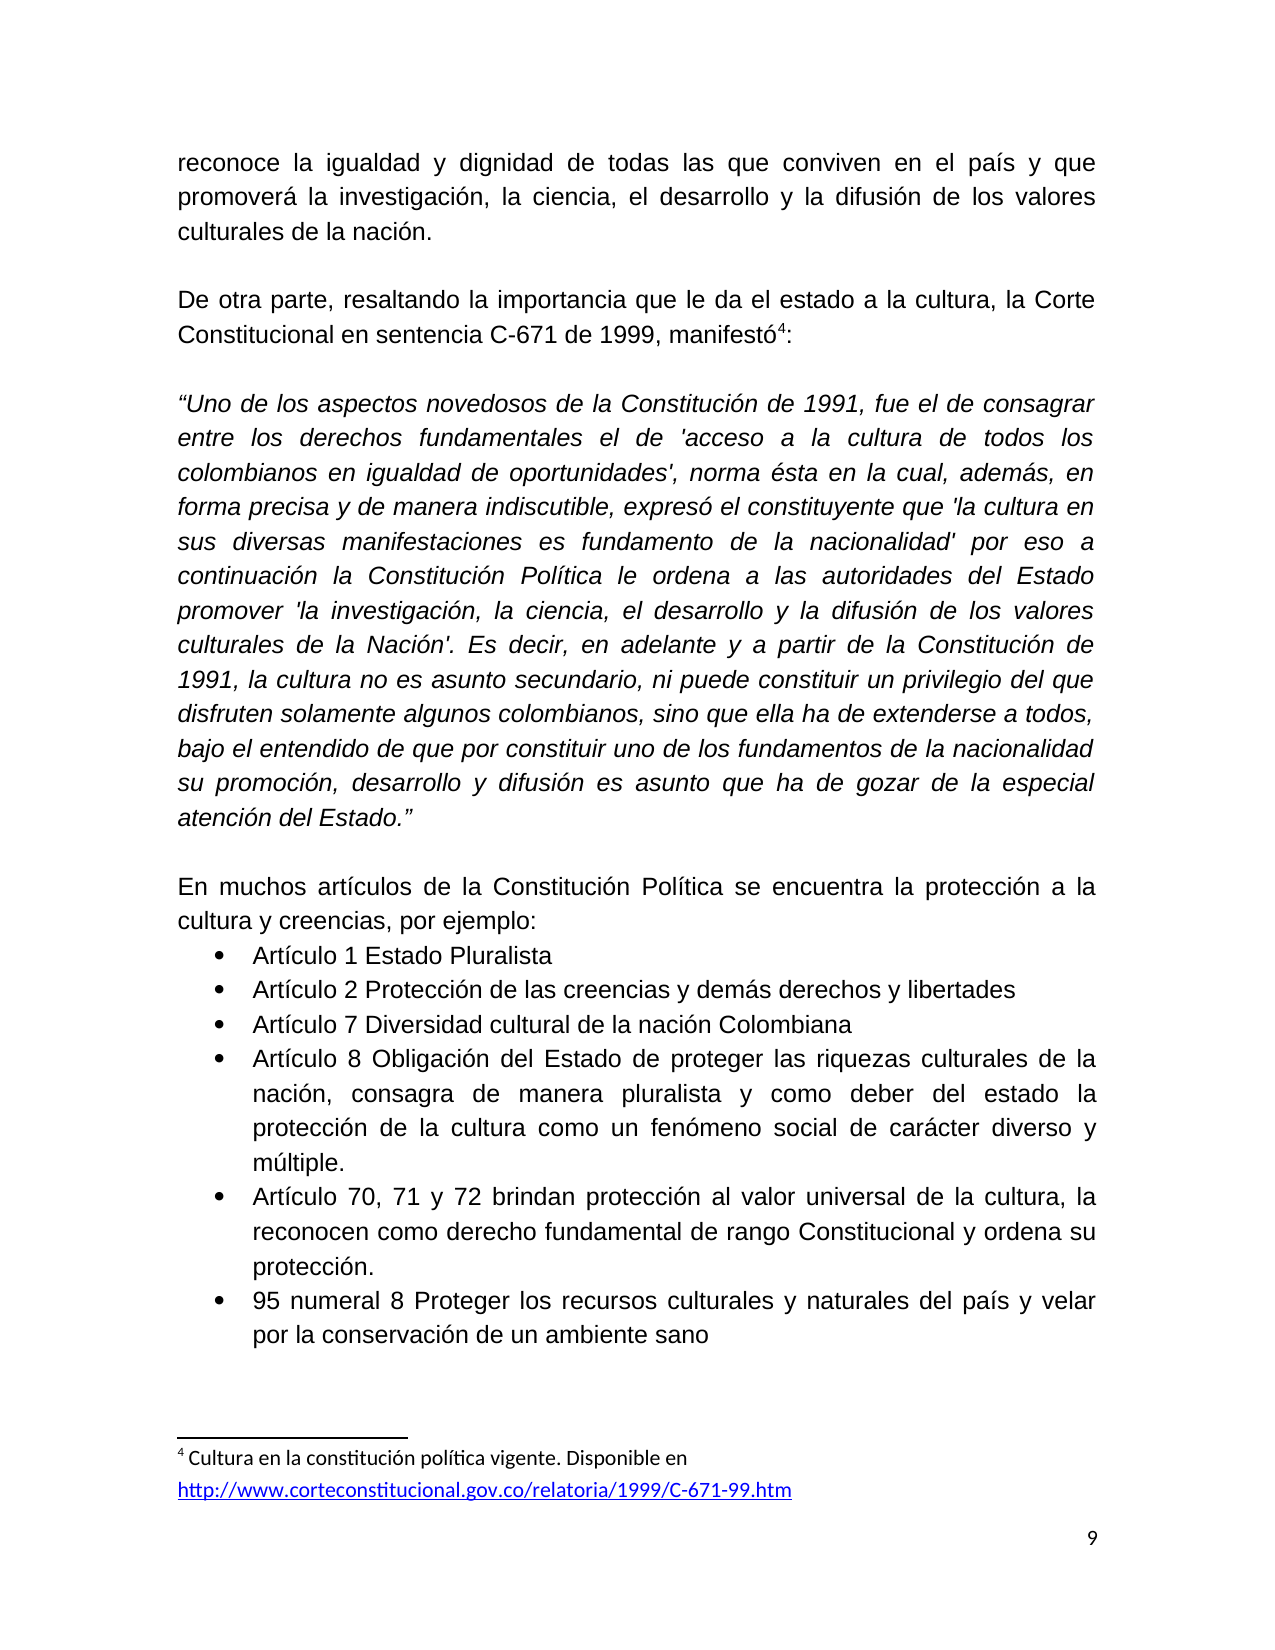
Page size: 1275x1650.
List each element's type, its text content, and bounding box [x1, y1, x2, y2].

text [177, 148, 1098, 245]
text “Uno de los aspectos novedosos de la Constitución de 1991, fue el de consagrar entre los derechos fundamentales el de 'acceso a la cultura de todos los colombianos en igualdad de oportunidades', norma ésta en la cual, además, en forma precisa y de manera indiscutible, expresó el constituyente que 'la cultura en sus diversas manifestaciones es fundamento de la nacionalidad' por eso a continuación la Constitución Política le ordena a las autoridades del Estado promover 'la investigación, la ciencia, el desarrollo y la difusión de los valores culturales de la Nación'. Es decir, en adelante y a partir de la Constitución de 1991, la cultura no es asunto secundario, ni puede constituir un privilegio del que disfruten solamente algunos colombianos, sino que ella ha de extenderse a todos, bajo el entendido de que por constituir uno de los fundamentos de la nacionalidad su promoción, desarrollo y difusión es asunto que ha de gozar de la especial atención del Estado.” [177, 389, 1098, 831]
list Artículo 7 Diversidad cultural de la nación Colombiana [215, 1010, 1098, 1039]
list Artículo 1 Estado Pluralista [215, 941, 1098, 969]
list Artículo 2 Protección de las creencias y demás derechos y libertades [215, 975, 1098, 1004]
text En muchos artículos de la Constitución Política se encuentra la protección a la cultura y creencias, por ejemplo: [177, 872, 1098, 935]
list Artículo 70, 71 y 72 brindan protección al valor universal de la cultura, la reconocen como derecho fundamental de rango Constitucional y ordena su protección. [215, 1182, 1098, 1280]
list 95 numeral 8 Proteger los recursos culturales y naturales del país y velar por la conservación de un ambiente sano [215, 1286, 1098, 1349]
list Artículo 8 Obligación del Estado de proteger las riquezas culturales de la nación, consagra de manera pluralista y como deber del estado la protección de la cultura como un fenómeno social de carácter diverso y múltiple. [215, 1044, 1098, 1177]
text De otra parte, resaltando la importancia que le da el estado a la cultura, la Corte Constitucional en sentencia C-671 de 1999, manifestó: [177, 286, 1098, 349]
